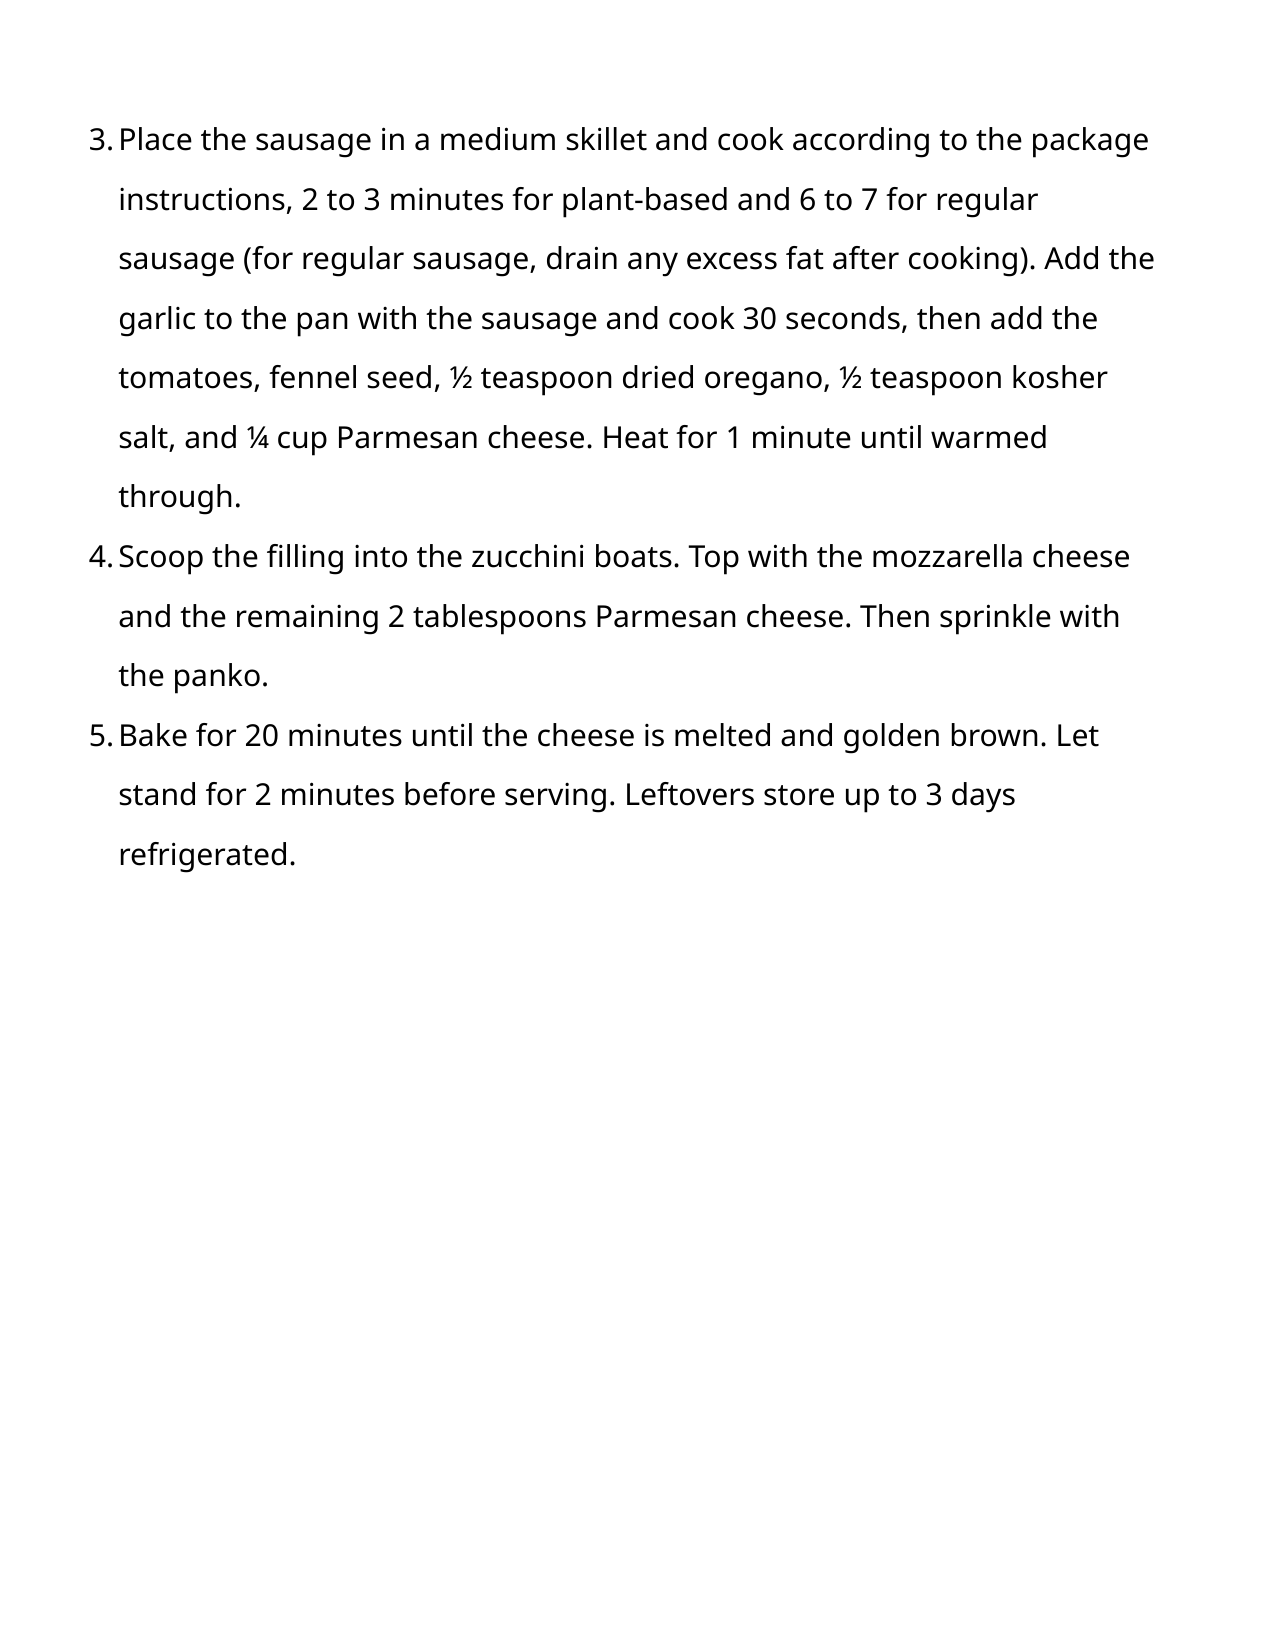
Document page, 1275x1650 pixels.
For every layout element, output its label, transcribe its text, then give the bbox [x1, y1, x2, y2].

list Place the sausage in a medium skillet and cook according to the package instructions, 2 to 3 minutes for plant-based and 6 to 7 for regular sausage (for regular sausage, drain any excess fat after cooking). Add the garlic to the pan with the sausage and cook 30 seconds, then add the tomatoes, fennel seed, ½ teaspoon dried oregano, ½ teaspoon kosher salt, and ¼ cup Parmesan cheese. Heat for 1 minute until warmed through. [89, 118, 1157, 517]
list Scoop the filling into the zucchini boats. Top with the mozzarella cheese and the remaining 2 tablespoons Parmesan cheese. Then sprinkle with the panko. [89, 535, 1157, 696]
list Bake for 20 minutes until the cheese is melted and golden brown. Let stand for 2 minutes before serving. Leftovers store up to 3 days refrigerated. [89, 714, 1157, 874]
